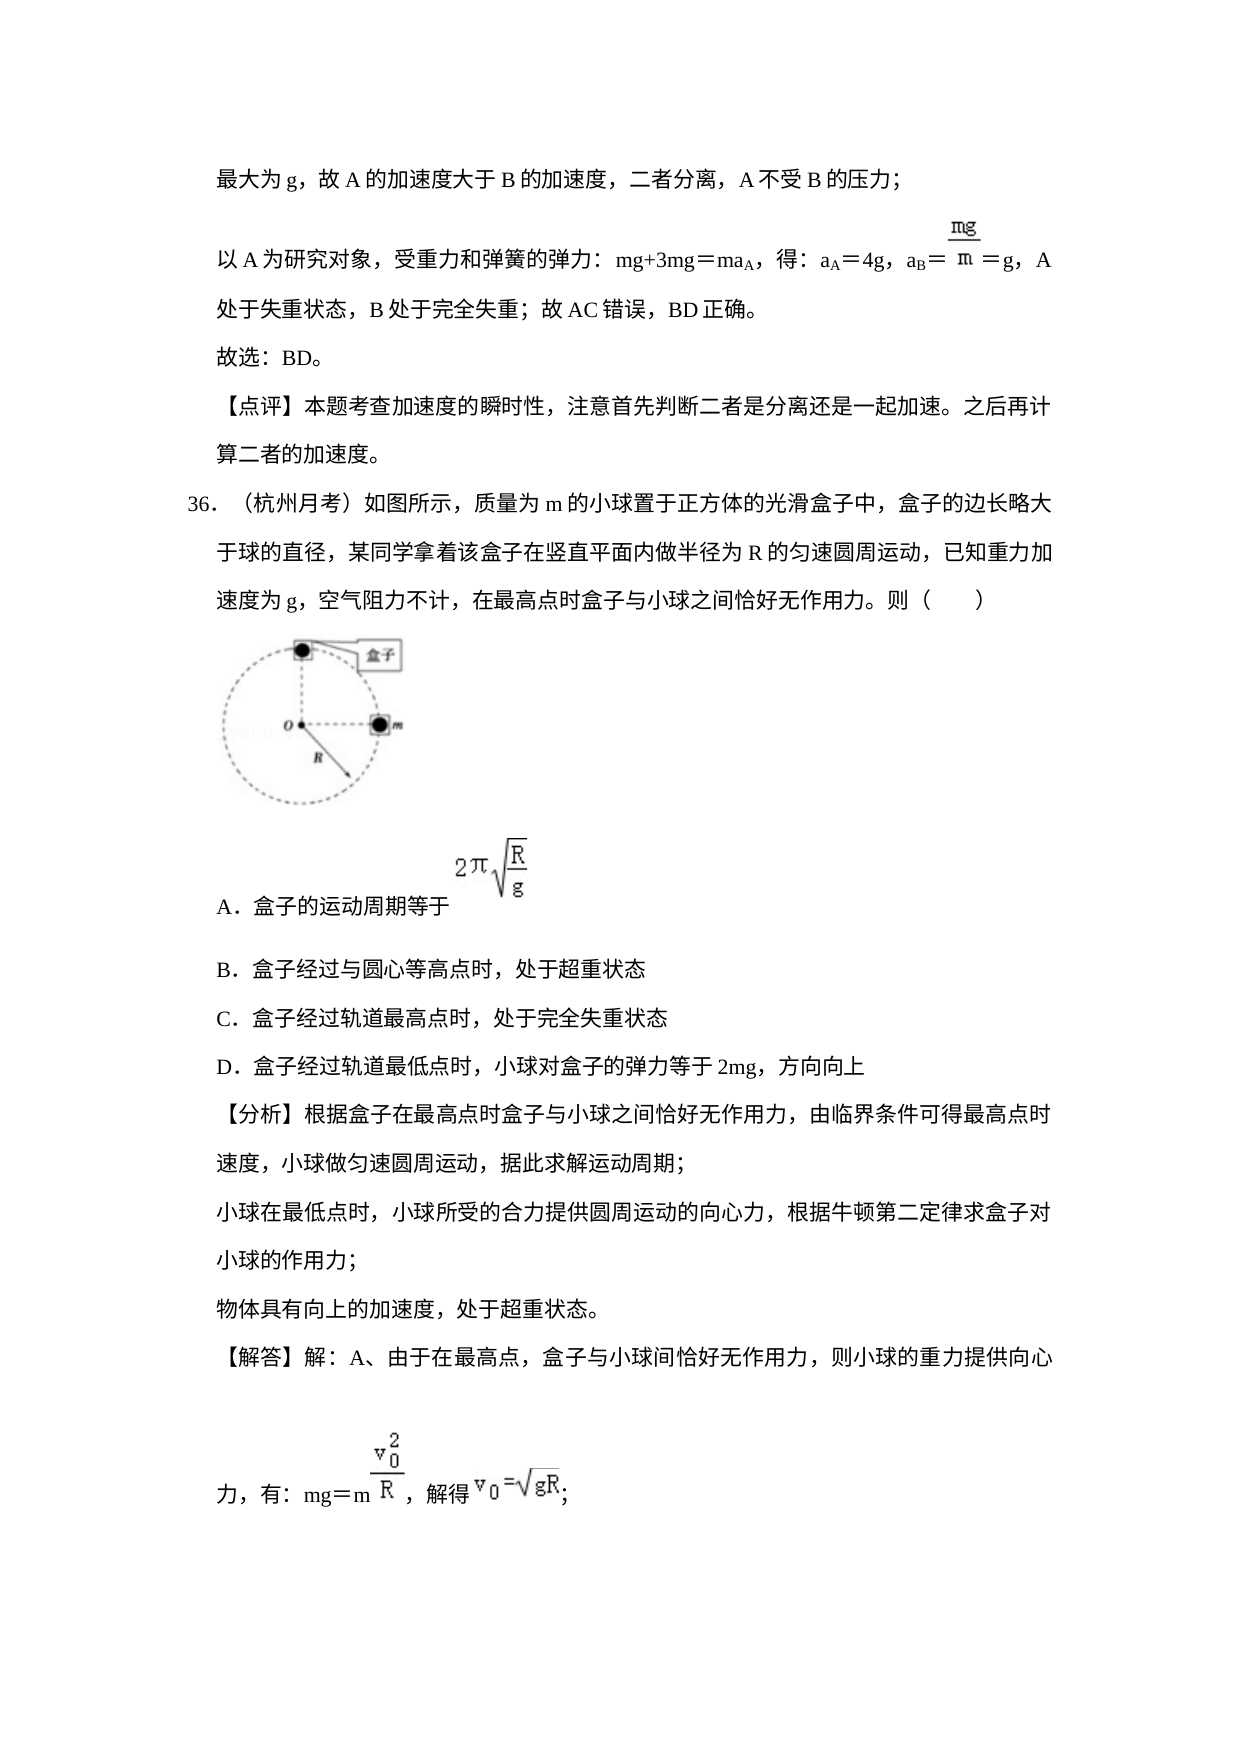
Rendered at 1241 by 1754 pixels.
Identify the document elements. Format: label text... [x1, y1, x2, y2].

text 36．（杭州月考）如图所示，质量为m的小球置于正方体的光滑盒子中，盒子的边长略大于球的直径，某同学拿着该盒子在竖直平面内做半径为R的匀速圆周运动，已知重力加速度为g，空气阻力不计，在最高点时盒子与小球之间恰好无作用力。则（ ） [187, 485, 1053, 615]
text 【解答】解：A、由于在最高点，盒子与小球间恰好无作用力，则小球的重力提供向心力，有：mg＝m，解得； [216, 1339, 1053, 1518]
picture [947, 211, 981, 268]
text A．盒子的运动周期等于 [187, 839, 1053, 936]
text 以A为研究对象，受重力和弹簧的弹力：mg+3mg＝maA，得：aA＝4g，aB＝＝g，A处于失重状态，B处于完全失重；故AC错误，BD正确。 [216, 210, 1053, 324]
text 物体具有向上的加速度，处于超重状态。 [216, 1291, 1053, 1324]
text 【分析】根据盒子在最高点时盒子与小球之间恰好无作用力，由临界条件可得最高点时速度，小球做匀速圆周运动，据此求解运动周期； [216, 1097, 1053, 1178]
text 故选：BD。 [216, 340, 1053, 372]
text D．盒子经过轨道最低点时，小球对盒子的弹力等于2mg，方向向上 [187, 1049, 1053, 1081]
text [216, 162, 1053, 194]
text 小球在最低点时，小球所受的合力提供圆周运动的向心力，根据牛顿第二定律求盒子对小球的作用力； [216, 1194, 1053, 1275]
text C．盒子经过轨道最高点时，处于完全失重状态 [187, 1000, 1053, 1033]
picture [470, 1468, 560, 1503]
picture [450, 838, 528, 899]
picture [216, 631, 409, 810]
text 【点评】本题考查加速度的瞬时性，注意首先判断二者是分离还是一起加速。之后再计算二者的加速度。 [216, 388, 1053, 469]
picture [370, 1430, 405, 1503]
text B．盒子经过与圆心等高点时，处于超重状态 [187, 952, 1053, 984]
